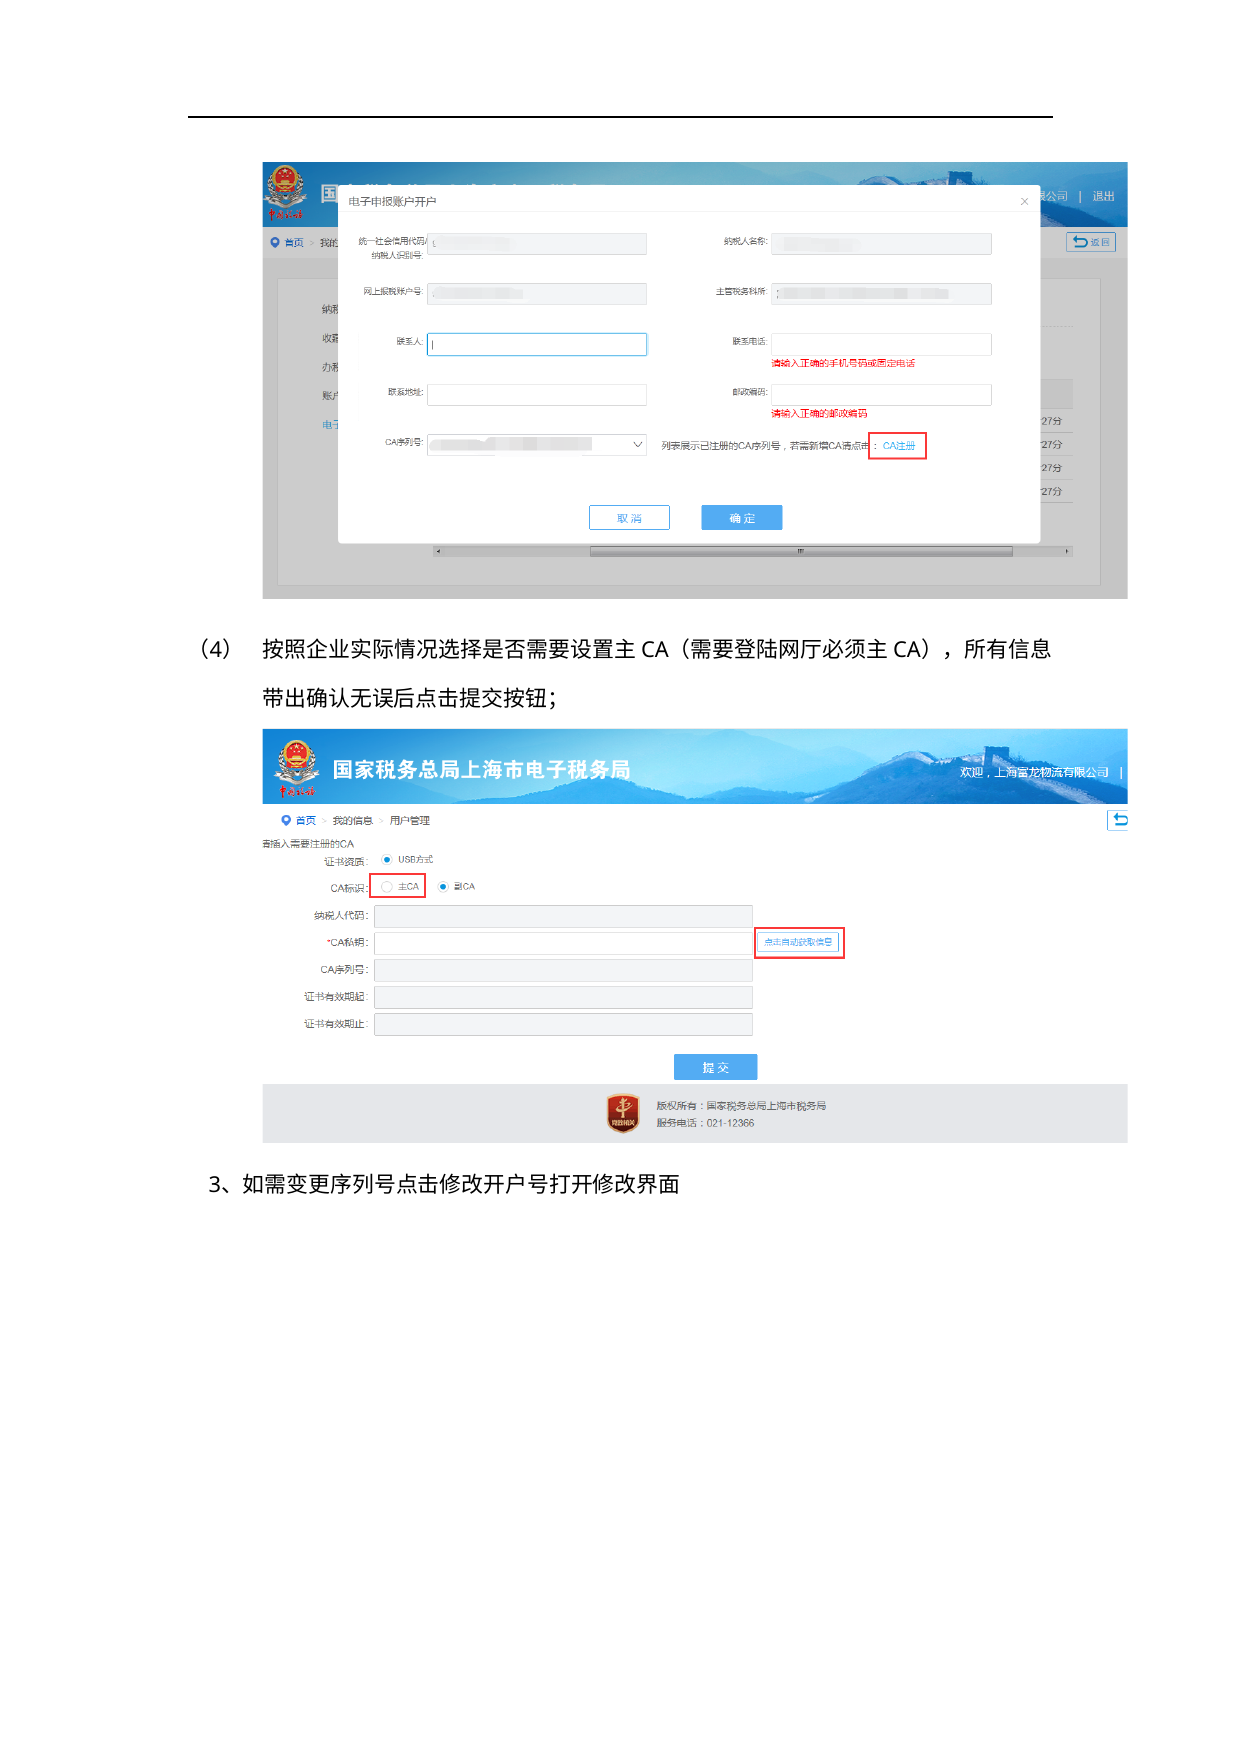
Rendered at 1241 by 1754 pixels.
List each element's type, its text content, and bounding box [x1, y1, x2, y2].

list 按照企业实际情况选择是否需要设置主CA（需要登陆网厅必须主CA），所有信息带出确认无误后点击提交按钮； [187, 632, 1053, 713]
picture [262, 728, 1128, 1151]
picture [262, 162, 1128, 599]
text 3、如需变更序列号点击修改开户号打开修改界面 [187, 1166, 1053, 1199]
